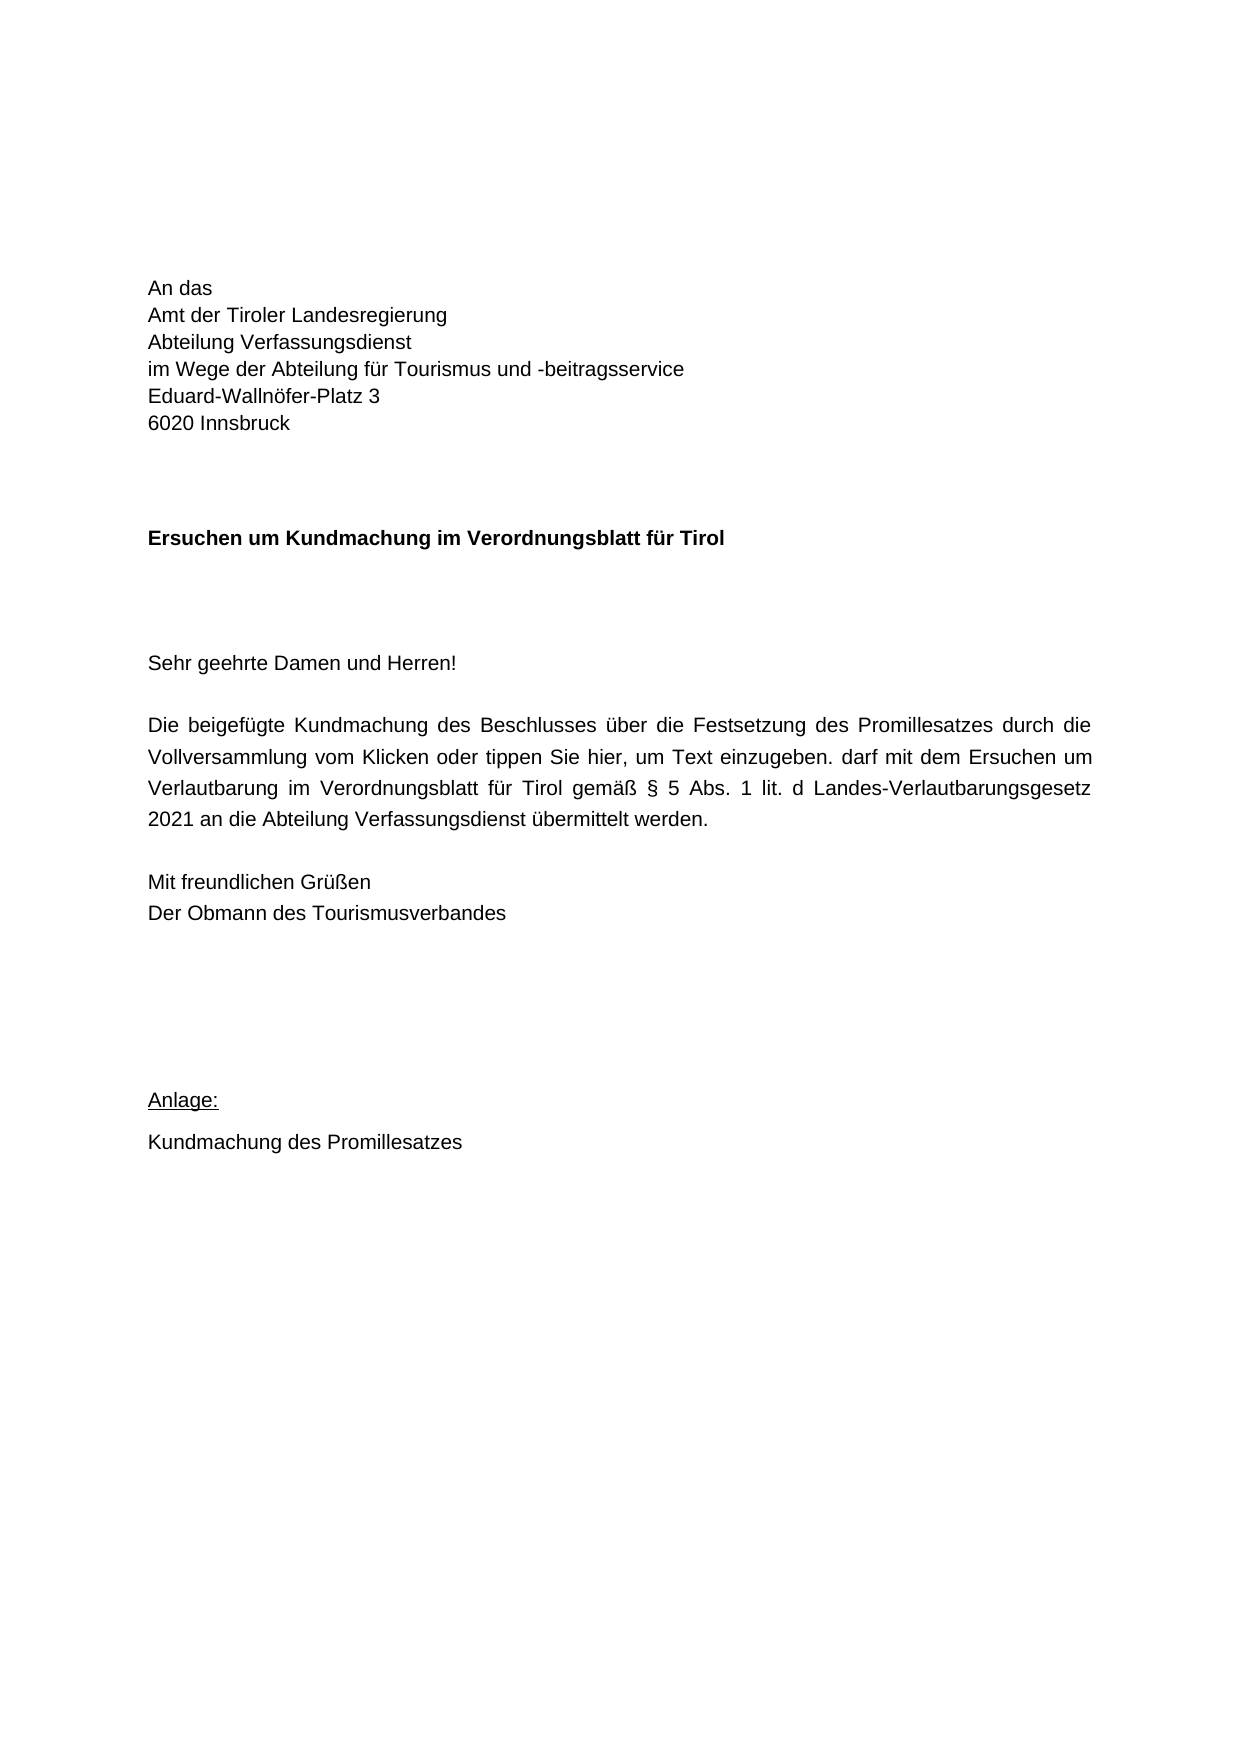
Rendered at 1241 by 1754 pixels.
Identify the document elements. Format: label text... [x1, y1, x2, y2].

text An das [148, 273, 1093, 300]
text Die beigefügte Kundmachung des Beschlusses über die Festsetzung des Promillesatzes durch die Vollversammlung vom darf mit dem Ersuchen um Verlautbarung im Verordnungsblatt für Tirol gemäß § 5 Abs. 1 lit. d Landes-Verlautbarungsgesetz 2021 an die Abteilung Verfassungsdienst übermittelt werden. [148, 706, 1093, 831]
text Amt der Tiroler Landesregierung [148, 300, 1093, 327]
text Eduard-Wallnöfer-Platz 3 [148, 381, 1093, 408]
text Mit freundlichen Grüßen [148, 862, 1093, 893]
text Abteilung Verfassungsdienst [148, 327, 1093, 354]
text Kundmachung des Promillesatzes [148, 1123, 1093, 1154]
text Anlage: [148, 1081, 1093, 1112]
text Der Obmann des Tourismusverbandes [148, 893, 1093, 925]
text im Wege der Abteilung für Tourismus und -beitragsservice [148, 354, 1093, 381]
text Sehr geehrte Damen und Herren! [148, 643, 1093, 675]
text 6020 Innsbruck [148, 408, 1093, 435]
text Ersuchen um Kundmachung im Verordnungsblatt für Tirol [148, 518, 1093, 550]
